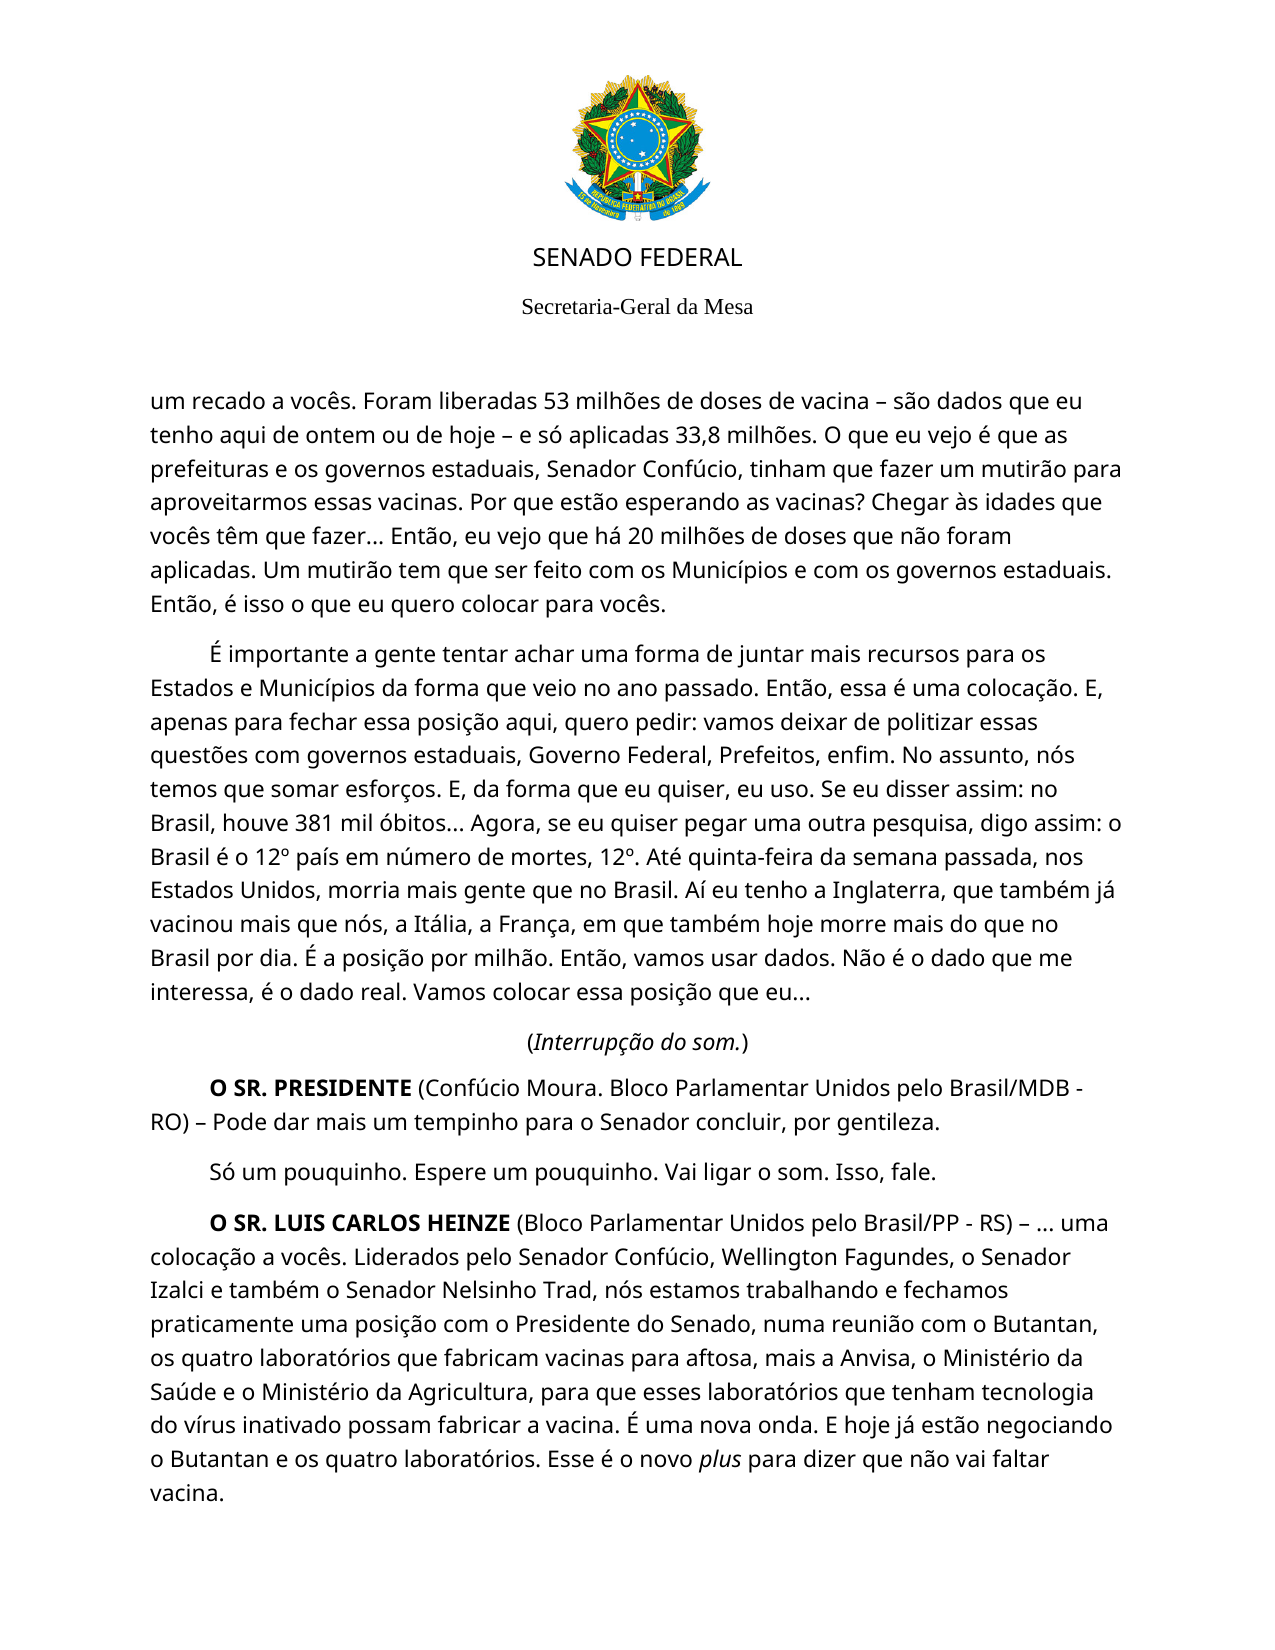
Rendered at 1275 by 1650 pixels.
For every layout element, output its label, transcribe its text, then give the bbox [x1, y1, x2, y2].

text O SR. LUIS CARLOS HEINZE (Bloco Parlamentar Unidos pelo Brasil/PP - RS) – ... uma colocação a vocês. Liderados pelo Senador Confúcio, Wellington Fagundes, o Senador Izalci e também o Senador Nelsinho Trad, nós estamos trabalhando e fechamos praticamente uma posição com o Presidente do Senado, numa reunião com o Butantan, os quatro laboratórios que fabricam vacinas para aftosa, mais a Anvisa, o Ministério da Saúde e o Ministério da Agricultura, para que esses laboratórios que tenham tecnologia do vírus inativado possam fabricar a vacina. É uma nova onda. E hoje já estão negociando o Butantan e os quatro laboratórios. Esse é o novo plus para dizer que não vai faltar vacina. [150, 1207, 1125, 1508]
text O SR. PRESIDENTE (Confúcio Moura. Bloco Parlamentar Unidos pelo Brasil/MDB - RO) – Pode dar mais um tempinho para o Senador concluir, por gentileza. [150, 1072, 1125, 1137]
text (Interrupção do som.) [150, 1026, 1125, 1057]
text É importante a gente tentar achar uma forma de juntar mais recursos para os Estados e Municípios da forma que veio no ano passado. Então, essa é uma colocação. E, apenas para fechar essa posição aqui, quero pedir: vamos deixar de politizar essas questões com governos estaduais, Governo Federal, Prefeitos, enfim. No assunto, nós temos que somar esforços. E, da forma que eu quiser, eu uso. Se eu disser assim: no Brasil, houve 381 mil óbitos... Agora, se eu quiser pegar uma outra pesquisa, digo assim: o Brasil é o 12º país em número de mortes, 12º. Até quinta-feira da semana passada, nos Estados Unidos, morria mais gente que no Brasil. Aí eu tenho a Inglaterra, que também já vacinou mais que nós, a Itália, a França, em que também hoje morre mais do que no Brasil por dia. É a posição por milhão. Então, vamos usar dados. Não é o dado que me interessa, é o dado real. Vamos colocar essa posição que eu... [150, 638, 1125, 1007]
text Só um pouquinho. Espere um pouquinho. Vai ligar o som. Isso, fale. [150, 1156, 1125, 1187]
picture [564, 75, 711, 221]
